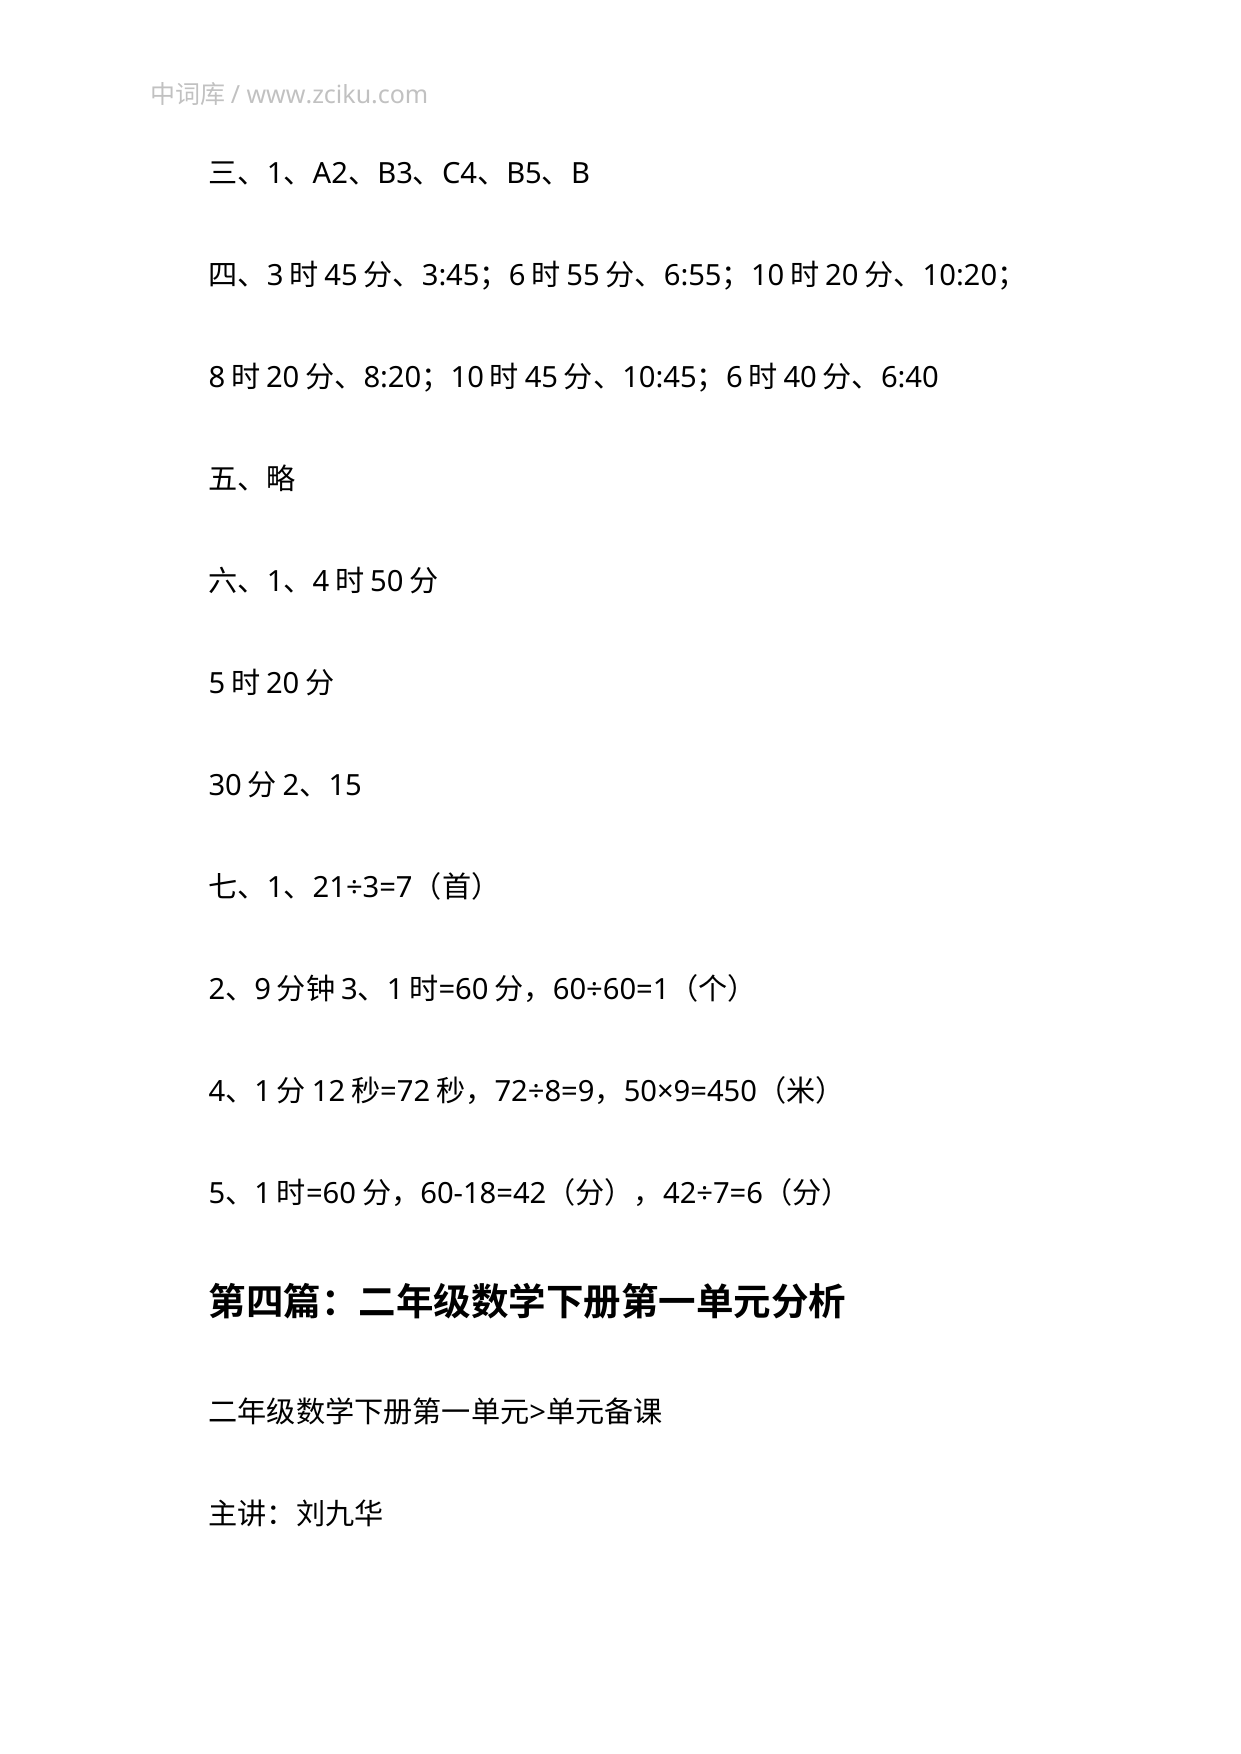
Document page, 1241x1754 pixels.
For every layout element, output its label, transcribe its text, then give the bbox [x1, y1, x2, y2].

text 2、9分钟3、1时=60分，60÷60=1（个） [150, 966, 1090, 1008]
text 六、1、4时50分 [150, 558, 1090, 600]
text 8时20分、8:20；10时45分、10:45；6时40分、6:40 [150, 354, 1090, 396]
text 5、1时=60分，60-18=42（分），42÷7=6（分） [150, 1169, 1090, 1212]
text 四、3时45分、3:45；6时55分、6:55；10时20分、10:20； [150, 252, 1090, 294]
text 主讲：刘九华 [150, 1491, 1090, 1533]
text 二年级数学下册第一单元>单元备课 [150, 1389, 1090, 1431]
text 4、1分12秒=72秒，72÷8=9，50×9=450（米） [150, 1068, 1090, 1110]
text 第四篇：二年级数学下册第一单元分析 [150, 1272, 1090, 1326]
text 五、略 [150, 456, 1090, 498]
text 30分2、15 [150, 762, 1090, 804]
text 七、1、21÷3=7（首） [150, 864, 1090, 906]
text 三、1、A2、B3、C4、B5、B [150, 150, 1090, 192]
text 5时20分 [150, 660, 1090, 702]
